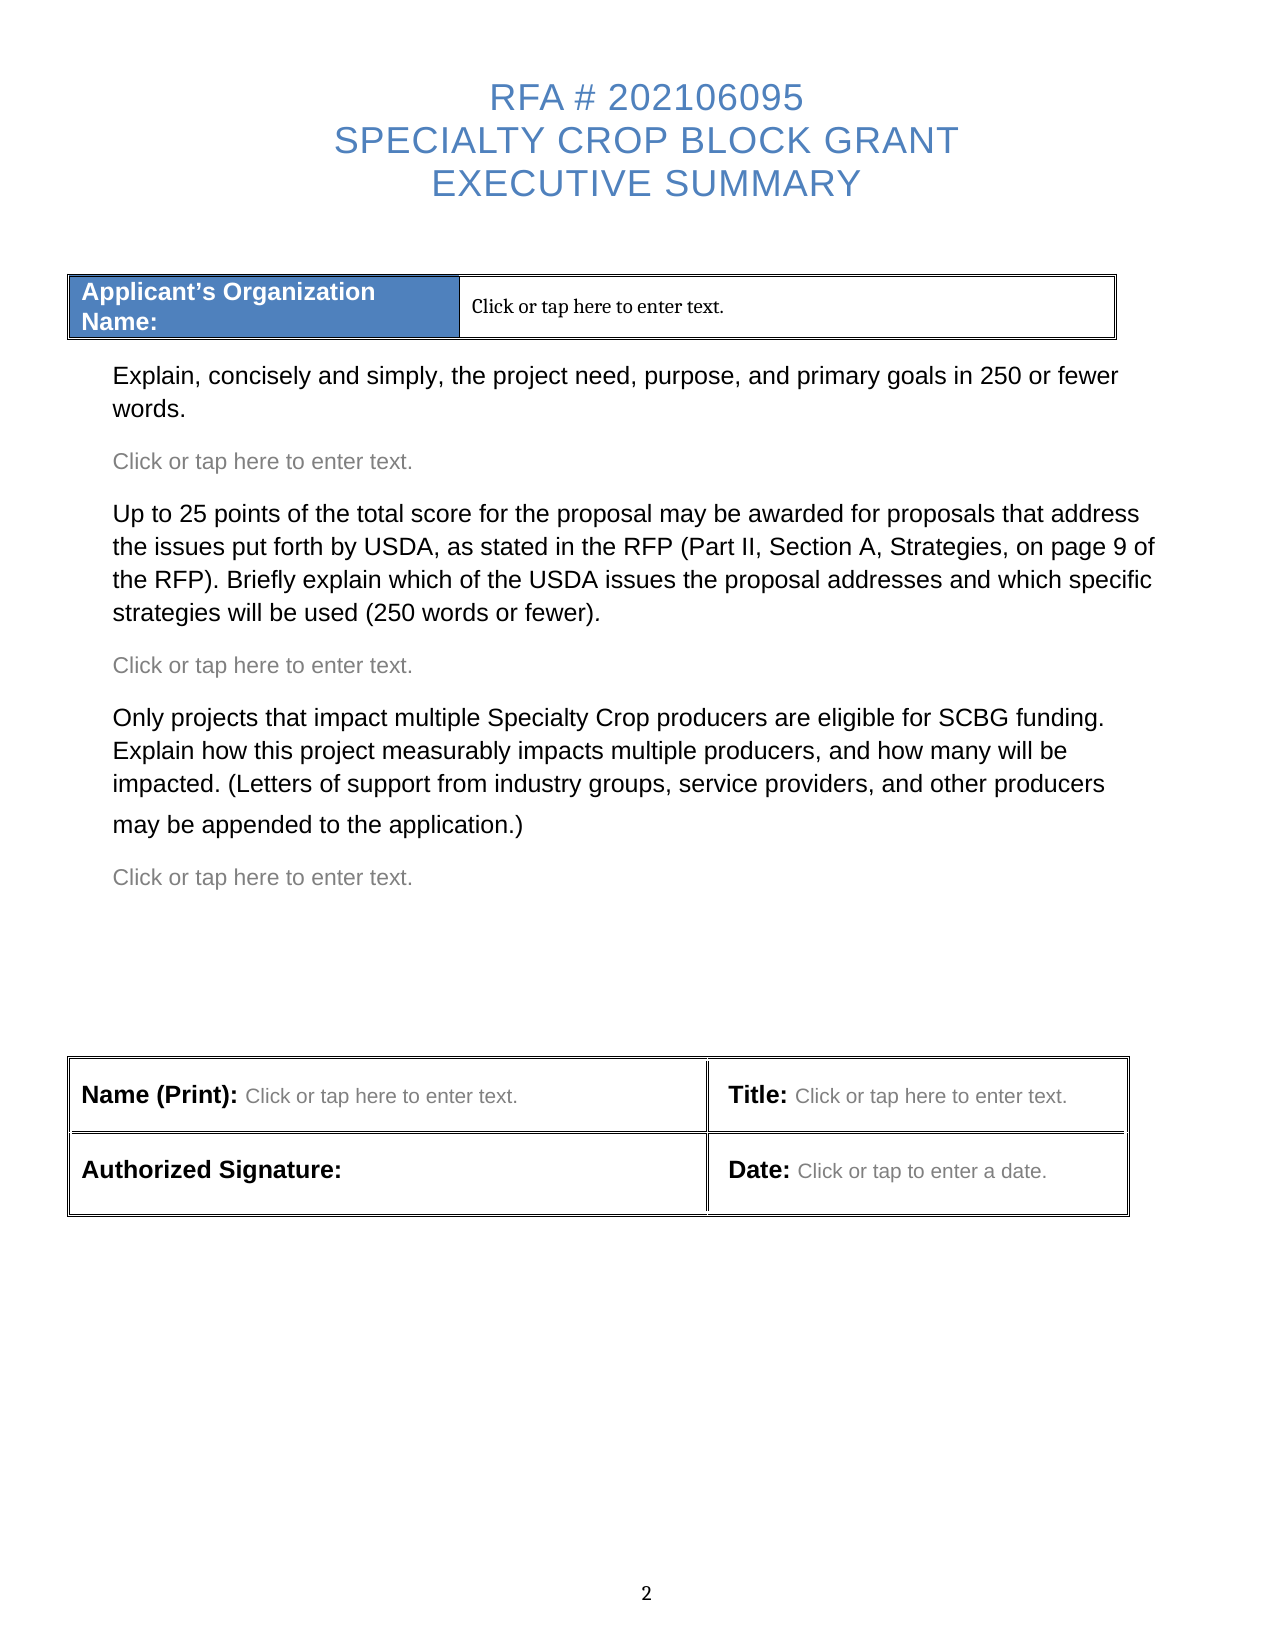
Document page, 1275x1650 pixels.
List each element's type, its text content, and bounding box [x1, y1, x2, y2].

title RFA # 202106095 [112, 75, 1181, 118]
table_cell Authorized Signature: [69, 1131, 707, 1213]
text Only projects that impact multiple Specialty Crop producers are eligible for SCBG funding. Explain how this project measurably impacts multiple producers, and how many will be impacted. (Letters of support from industry groups, service providers, and other producers [112, 703, 1181, 798]
text may be appended to the application.) [112, 810, 1181, 839]
title specialty Crop Block Grant [112, 118, 1181, 161]
title EXECUTIVE SUMMARY [112, 161, 1181, 204]
text Up to 25 points of the total score for the proposal may be awarded for proposals that address the issues put forth by USDA, as stated in the RFP (Part II, Section A, Strategies, on page 9 of the RFP). Briefly explain which of the USDA issues the proposal addresses and which specific strategies will be used (250 words or fewer). [112, 499, 1181, 627]
table_header Name (Print): [70, 1059, 707, 1131]
table_header Title: [707, 1059, 1127, 1131]
table_header Applicant’s Organization Name: [70, 277, 459, 337]
table_cell Date: [707, 1131, 1128, 1213]
text Explain, concisely and simply, the project need, purpose, and primary goals in 250 or fewer words. [112, 361, 1181, 423]
